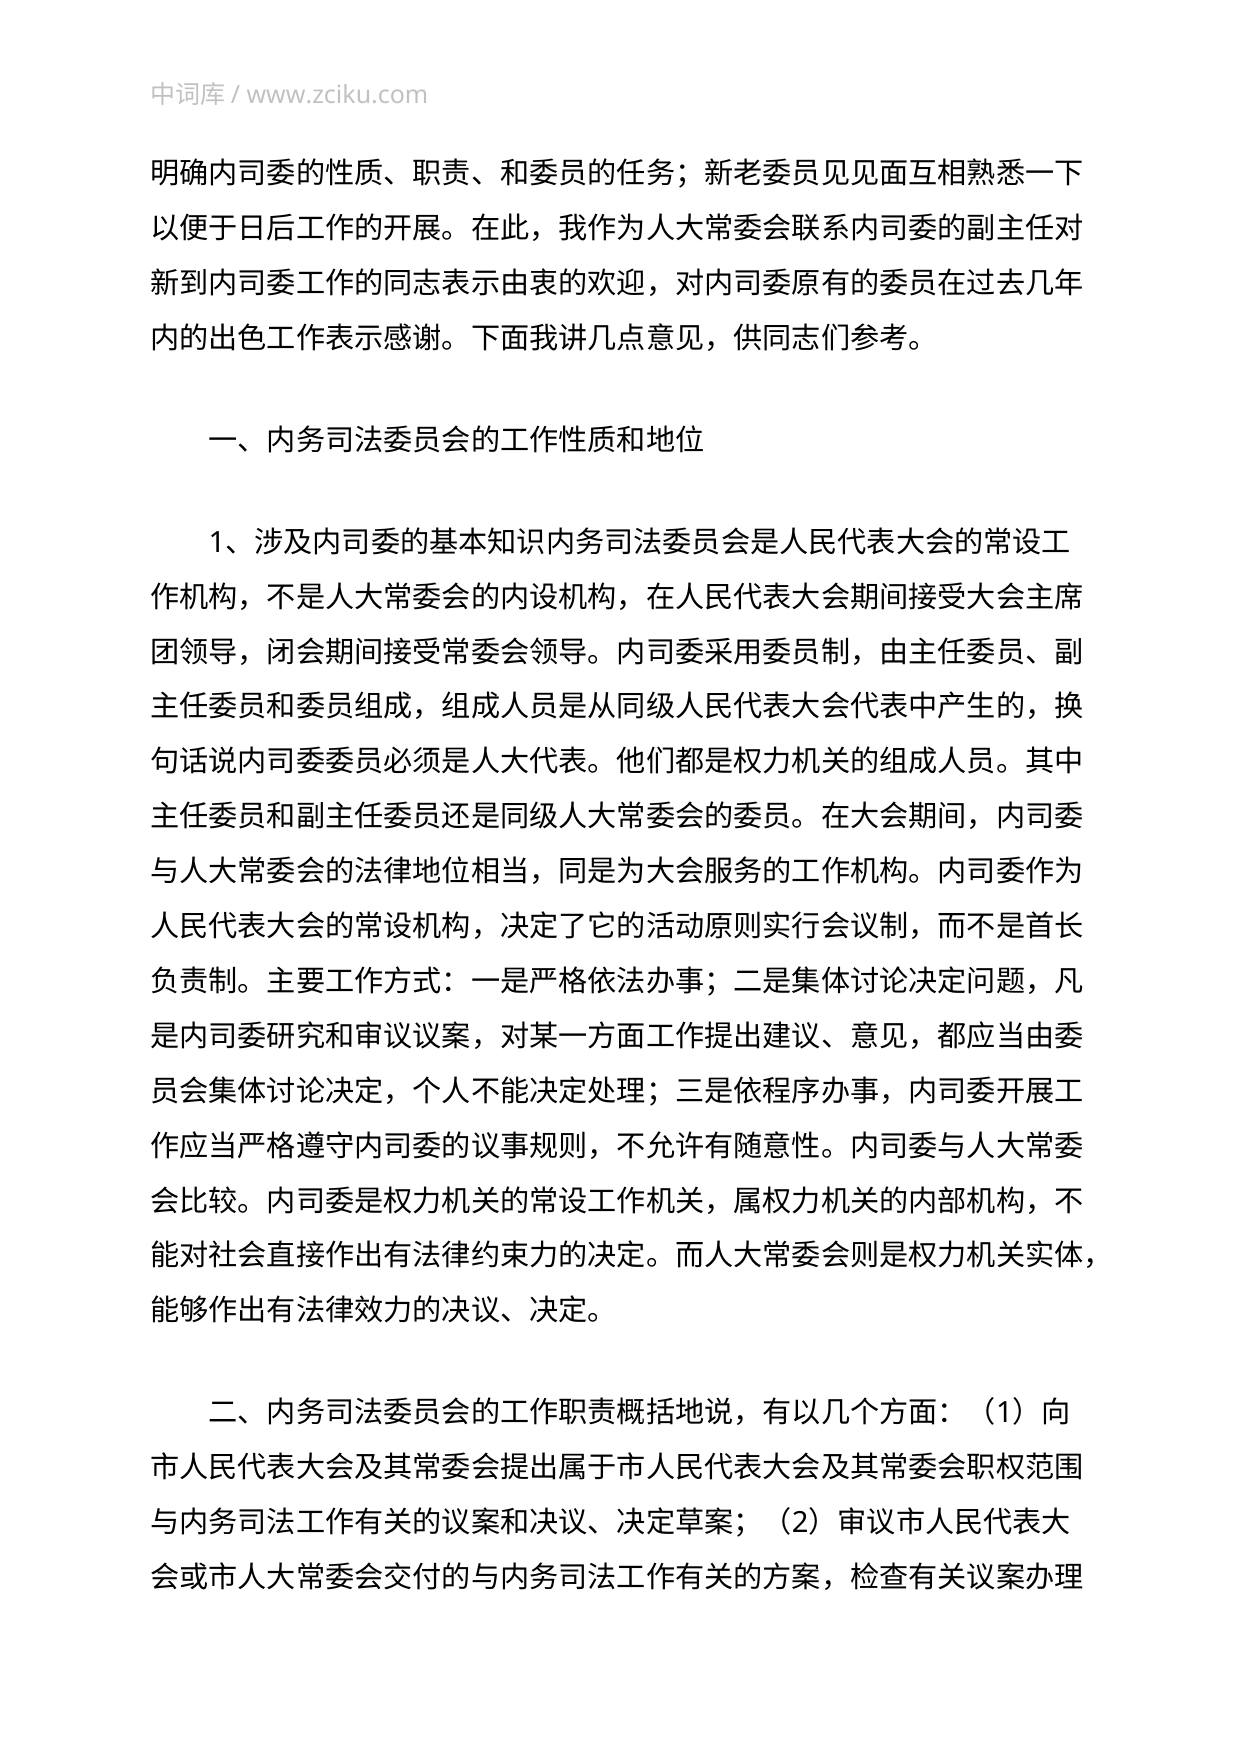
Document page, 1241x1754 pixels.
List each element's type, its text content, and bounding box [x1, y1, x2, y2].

text 一、内务司法委员会的工作性质和地位 [150, 416, 1090, 459]
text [150, 1389, 1090, 1596]
text 1、涉及内司委的基本知识内务司法委员会是人民代表大会的常设工作机构，不是人大常委会的内设机构，在人民代表大会期间接受大会主席团领导，闭会期间接受常委会领导。内司委采用委员制，由主任委员、副主任委员和委员组成，组成人员是从同级人民代表大会代表中产生的，换句话说内司委委员必须是人大代表。他们都是权力机关的组成人员。其中主任委员和副主任委员还是同级人大常委会的委员。在大会期间，内司委与人大常委会的法律地位相当，同是为大会服务的工作机构。内司委作为人民代表大会的常设机构，决定了它的活动原则实行会议制，而不是首长负责制。主要工作方式：一是严格依法办事；二是集体讨论决定问题，凡是内司委研究和审议议案，对某一方面工作提出建议、意见，都应当由委员会集体讨论决定，个人不能决定处理；三是依程序办事，内司委开展工作应当严格遵守内司委的议事规则，不允许有随意性。内司委与人大常委会比较。内司委是权力机关的常设工作机关，属权力机关的内部机构，不能对社会直接作出有法律约束力的决定。而人大常委会则是权力机关实体，能够作出有法律效力的决议、决定。 [150, 518, 1090, 1329]
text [150, 150, 1090, 357]
